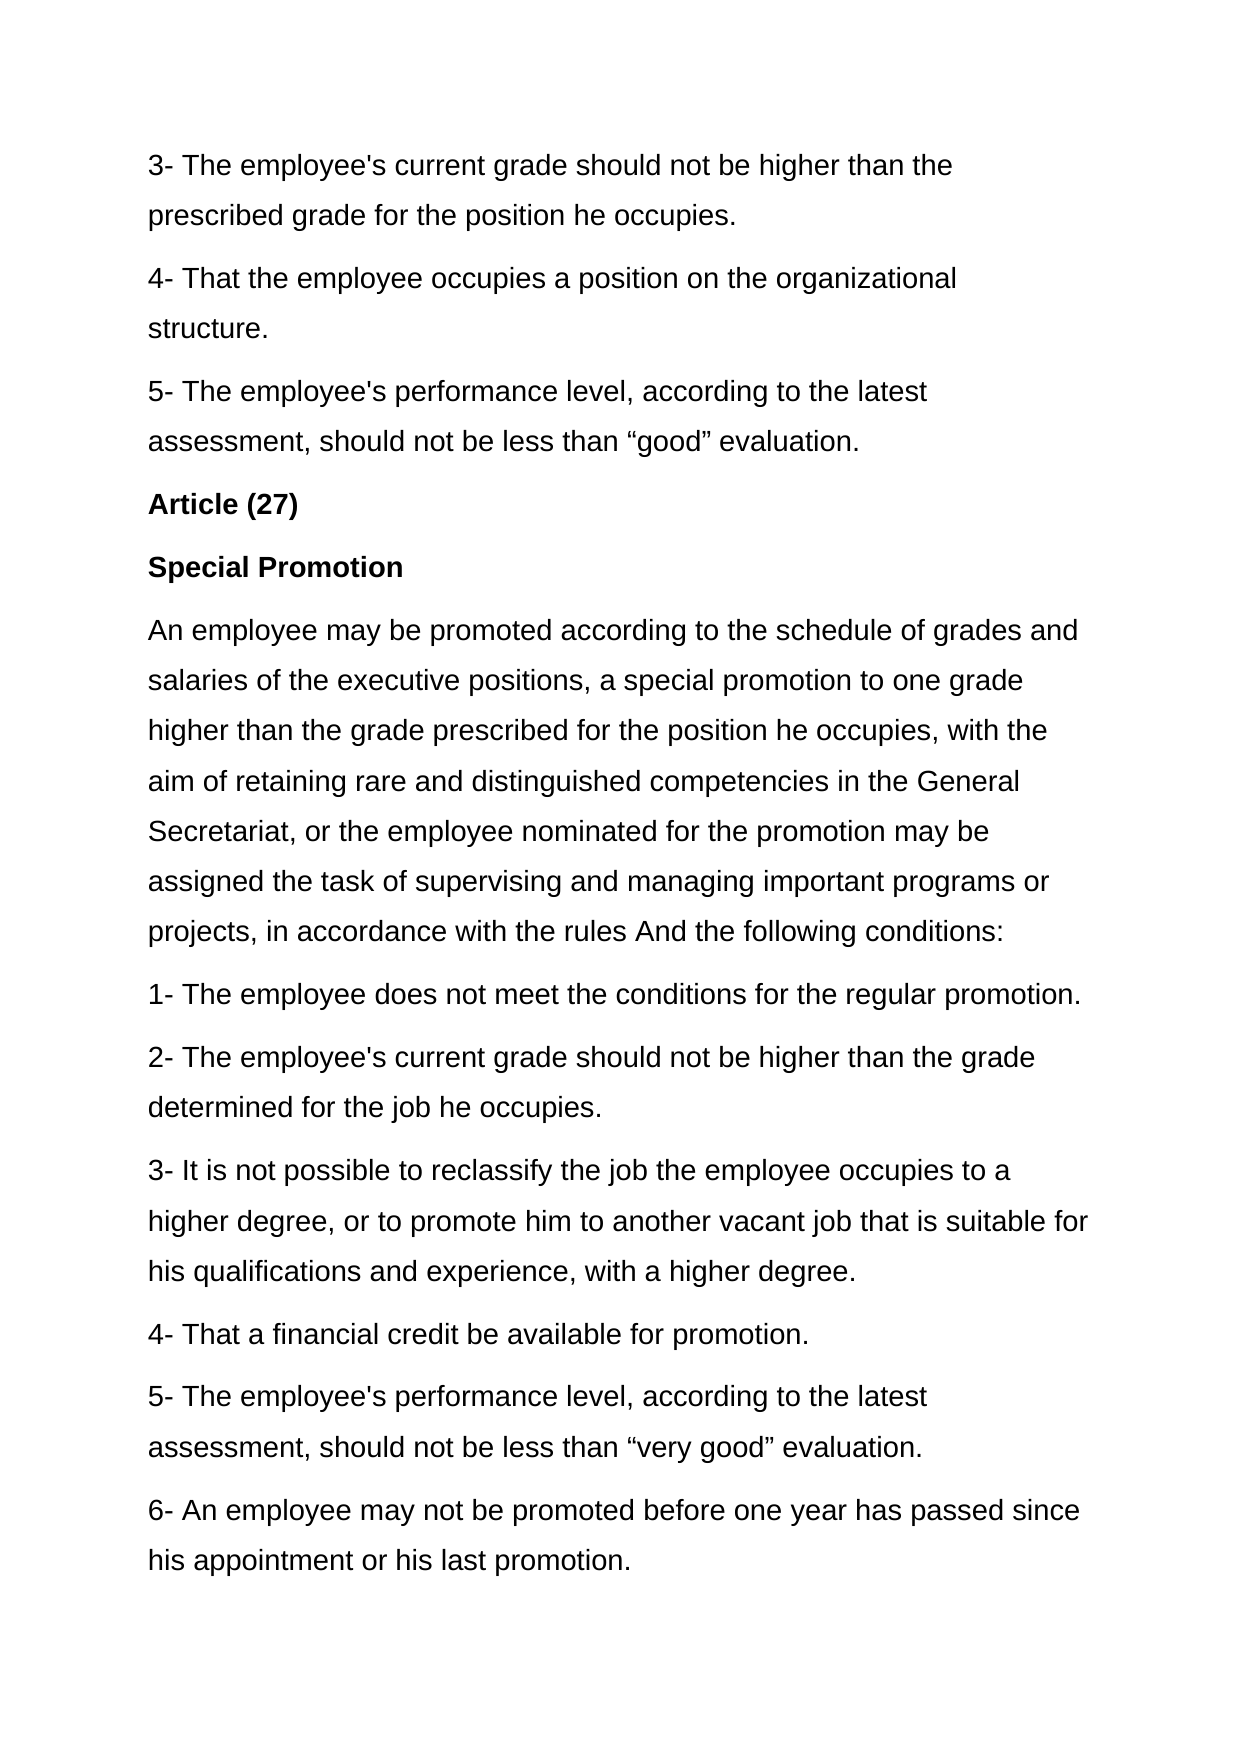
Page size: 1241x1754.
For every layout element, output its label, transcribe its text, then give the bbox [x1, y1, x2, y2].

text An employee may be promoted according to the schedule of grades and salaries of the executive positions, a special promotion to one grade higher than the grade prescribed for the position he occupies, with the aim of retaining rare and distinguished competencies in the General Secretariat, or the employee nominated for the promotion may be assigned the task of supervising and managing important programs or projects, in accordance with the rules And the following conditions: [148, 613, 1093, 948]
text 6- An employee may not be promoted before one year has passed since his appointment or his last promotion. [148, 1493, 1093, 1576]
text 4- That the employee occupies a position on the organizational structure. [148, 261, 1093, 344]
text 5- The employee's performance level, according to the latest assessment, should not be less than “very good” evaluation. [148, 1379, 1093, 1463]
text 5- The employee's performance level, according to the latest assessment, should not be less than “good” evaluation. [148, 374, 1093, 458]
text 3- It is not possible to reclassify the job the employee occupies to a higher degree, or to promote him to another vacant job that is suitable for his qualifications and experience, with a higher degree. [148, 1153, 1093, 1287]
text 4- That a financial credit be available for promotion. [148, 1317, 1093, 1350]
text Article (27) [148, 487, 1093, 521]
text 1- The employee does not meet the conditions for the regular promotion. [148, 977, 1093, 1011]
text 3- The employee's current grade should not be higher than the prescribed grade for the position he occupies. [148, 148, 1093, 231]
text Special Promotion [148, 550, 1093, 583]
text 2- The employee's current grade should not be higher than the grade determined for the job he occupies. [148, 1040, 1093, 1124]
